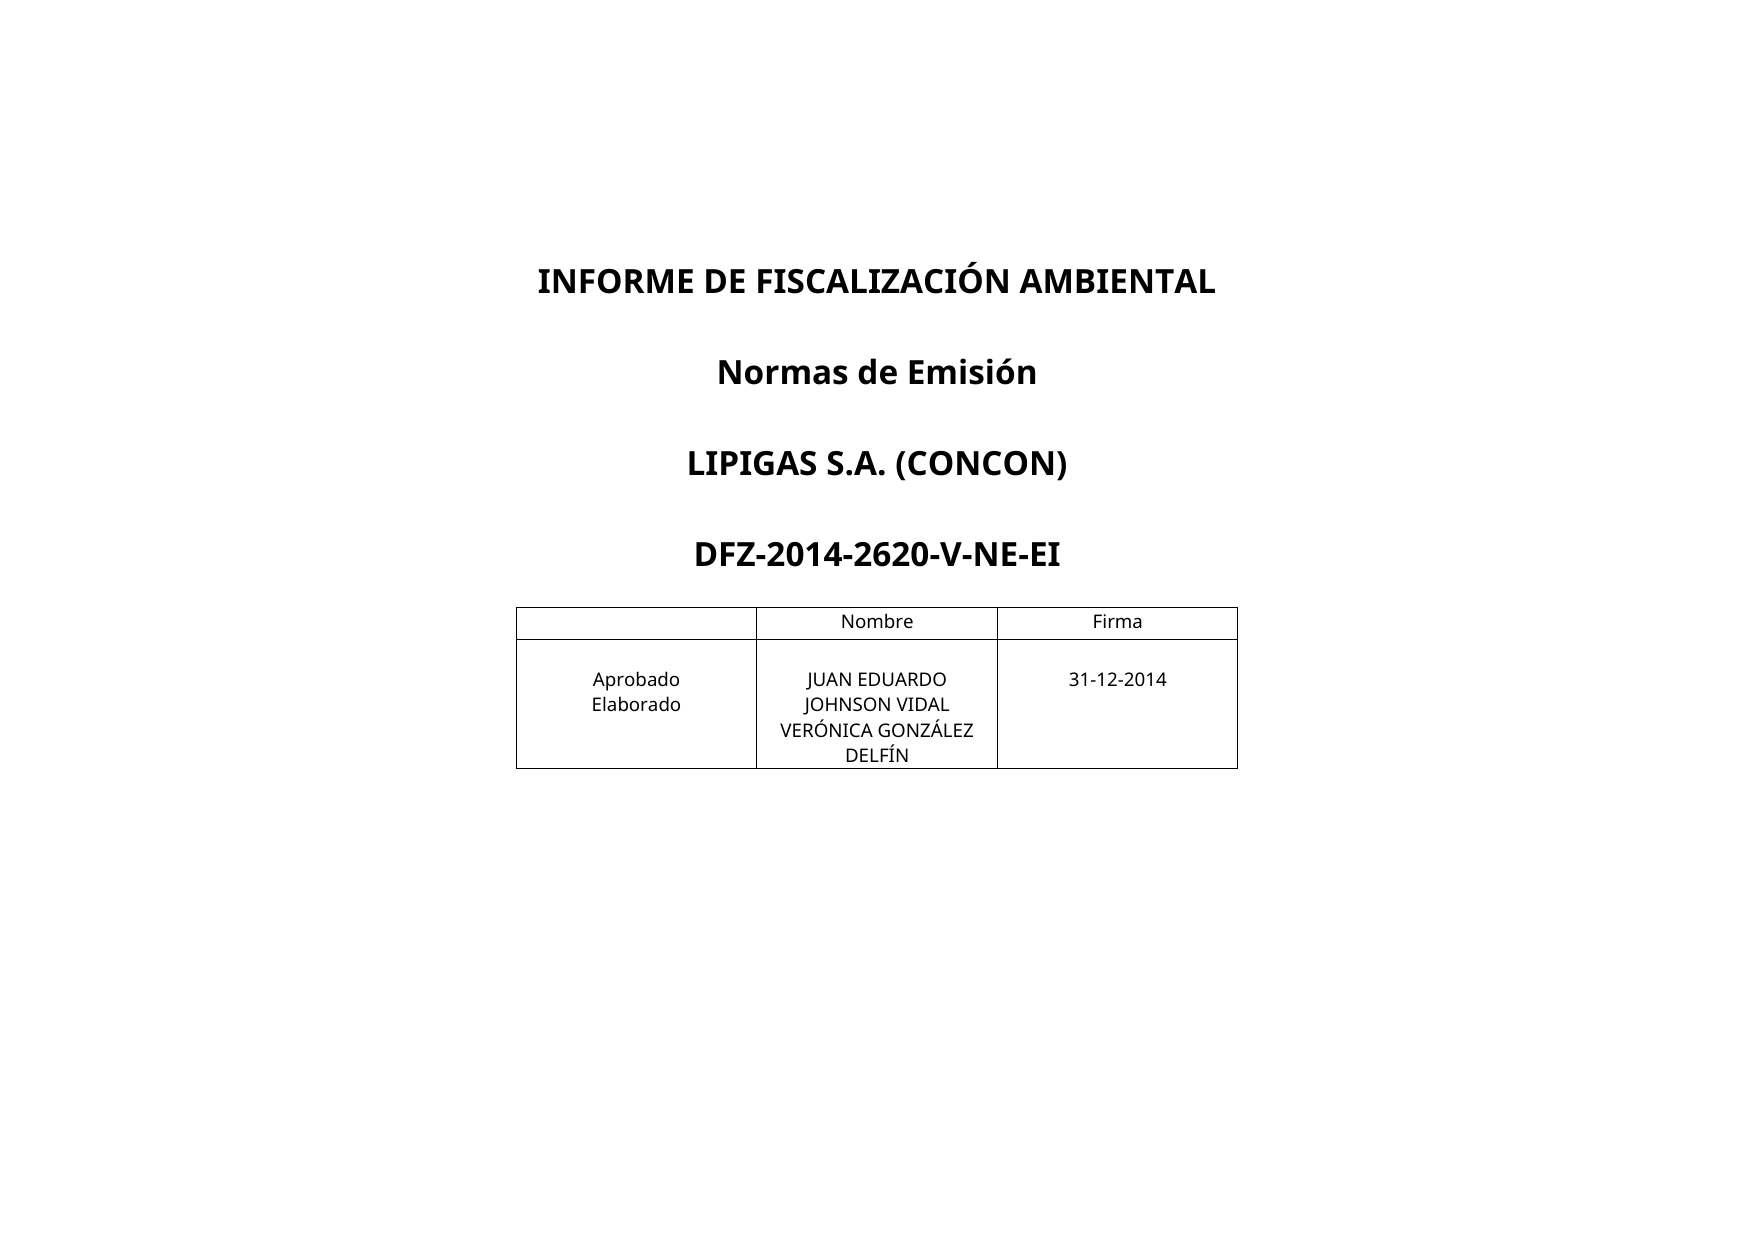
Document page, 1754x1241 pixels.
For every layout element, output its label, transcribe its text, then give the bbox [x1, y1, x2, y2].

table_header [517, 608, 756, 639]
table_header Firma [998, 608, 1237, 639]
text DFZ-2014-2620-V-NE-EI [150, 485, 1604, 576]
text Normas de Emisión [150, 303, 1604, 394]
table_cell Aprobado Elaborado [517, 640, 756, 768]
table_cell JUAN EDUARDO JOHNSON VIDAL VERÓNICA GONZÁLEZ DELFÍN [757, 640, 997, 768]
table_cell 31-12-2014 [998, 640, 1237, 768]
table_header Nombre [757, 608, 997, 639]
text INFORME DE FISCALIZACIÓN AMBIENTAL [150, 212, 1604, 303]
text LIPIGAS S.A. (CONCON) [150, 394, 1604, 485]
